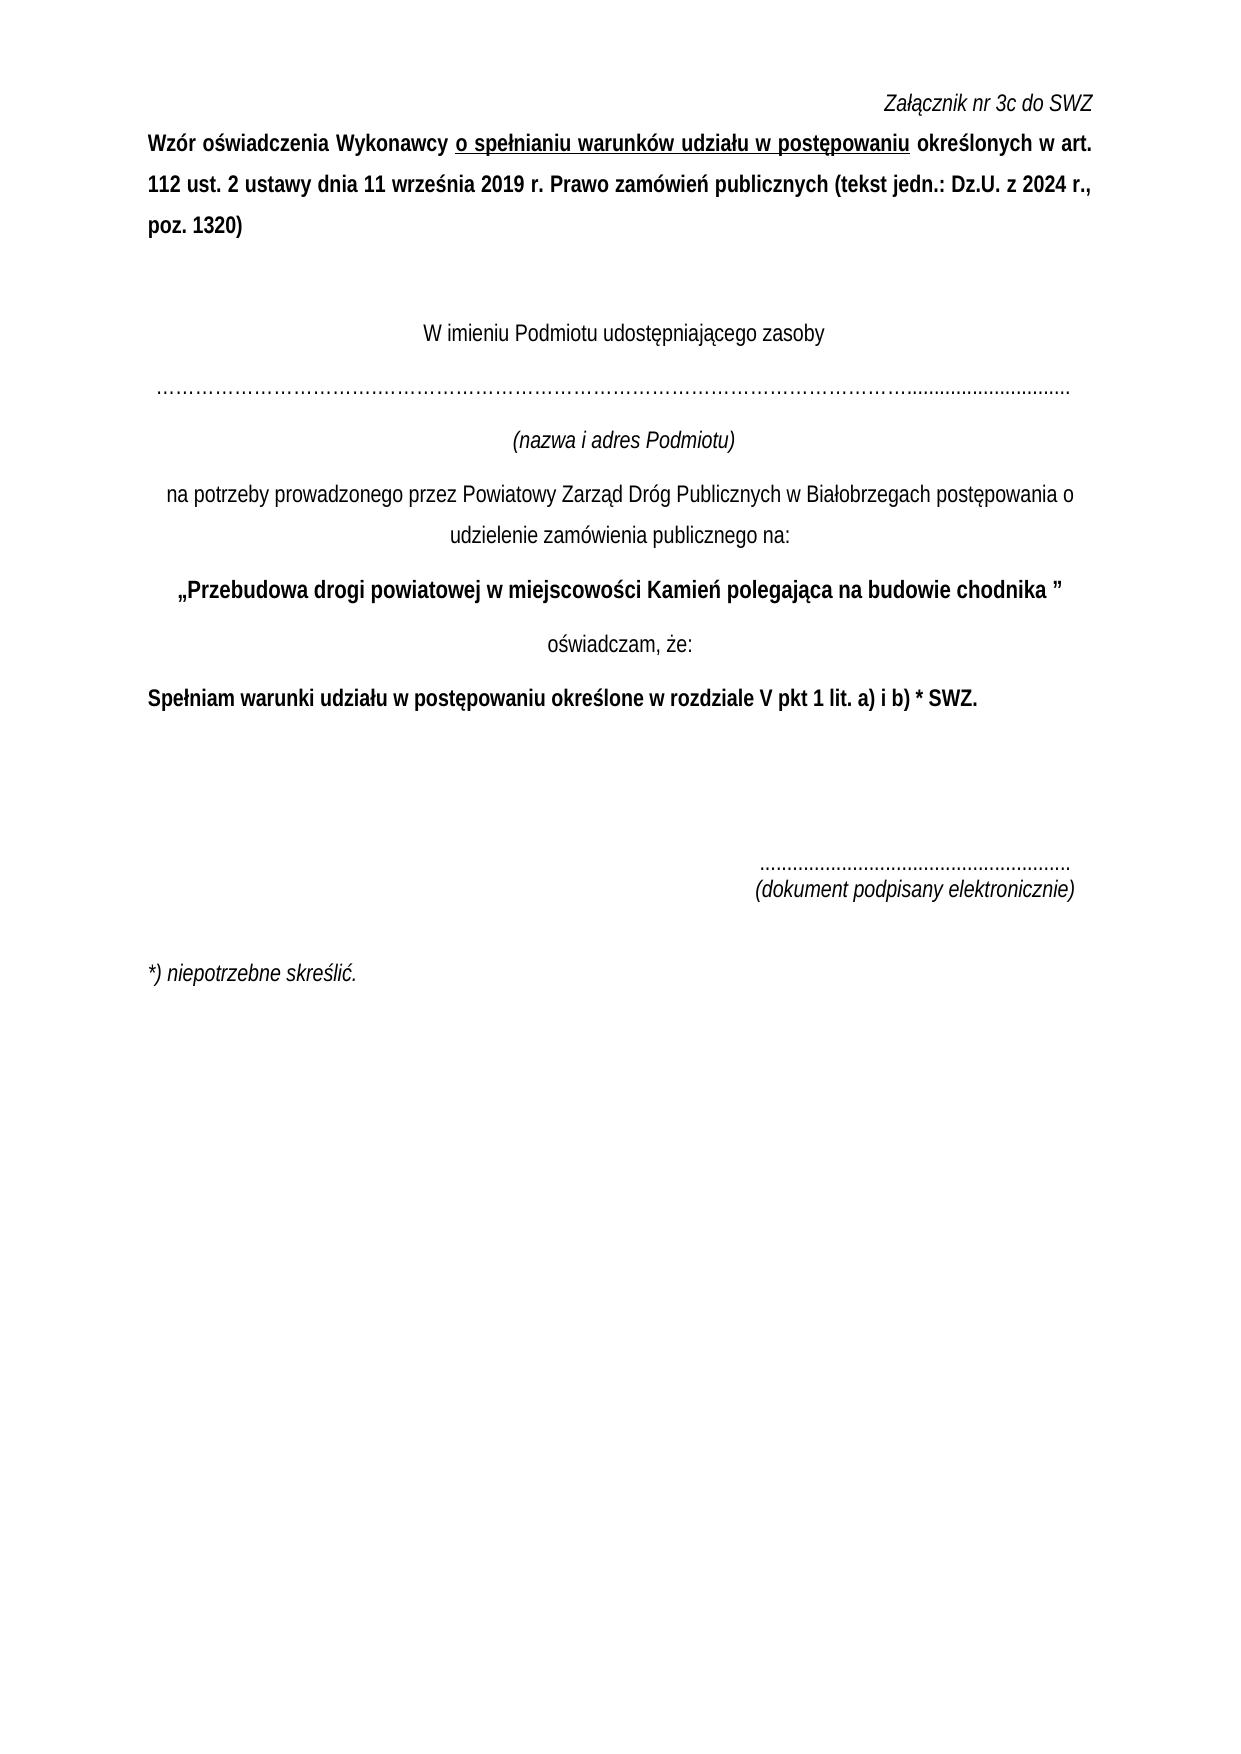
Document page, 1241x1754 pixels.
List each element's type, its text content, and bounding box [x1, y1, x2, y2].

text Spełniam warunki udziału w postępowaniu określone w rozdziale V pkt 1 lit. a) i b) * SWZ. [148, 684, 1093, 712]
text na potrzeby prowadzonego przez Powiatowy Zarząd Dróg Publicznych w Białobrzegach postępowania o udzielenie zamówienia publicznego na: [148, 480, 1093, 549]
text (nazwa i adres Podmiotu) [155, 426, 1093, 454]
text W imieniu Podmiotu udostępniającego zasoby [155, 319, 1093, 346]
text …………………………….……………………………………………………………………….............................. [155, 372, 1093, 400]
text Załącznik nr 3c do SWZ [148, 89, 1093, 116]
text *) niepotrzebne skreślić. [148, 959, 1093, 987]
text oświadczam, że: [148, 630, 1093, 658]
text ......................................................... [738, 848, 1093, 875]
text (dokument podpisany elektronicznie) [738, 875, 1093, 903]
text „Przebudowa drogi powiatowej w miejscowości Kamień polegająca na budowie chodnika ” [148, 575, 1093, 603]
text Wzór oświadczenia Wykonawcy o spełnianiu warunków udziału w postępowaniu określonych w art. 112 ust. 2 ustawy dnia 11 września 2019 r. Prawo zamówień publicznych (tekst jedn.: Dz.U. z 2024 r., poz. 1320) [148, 129, 1093, 239]
